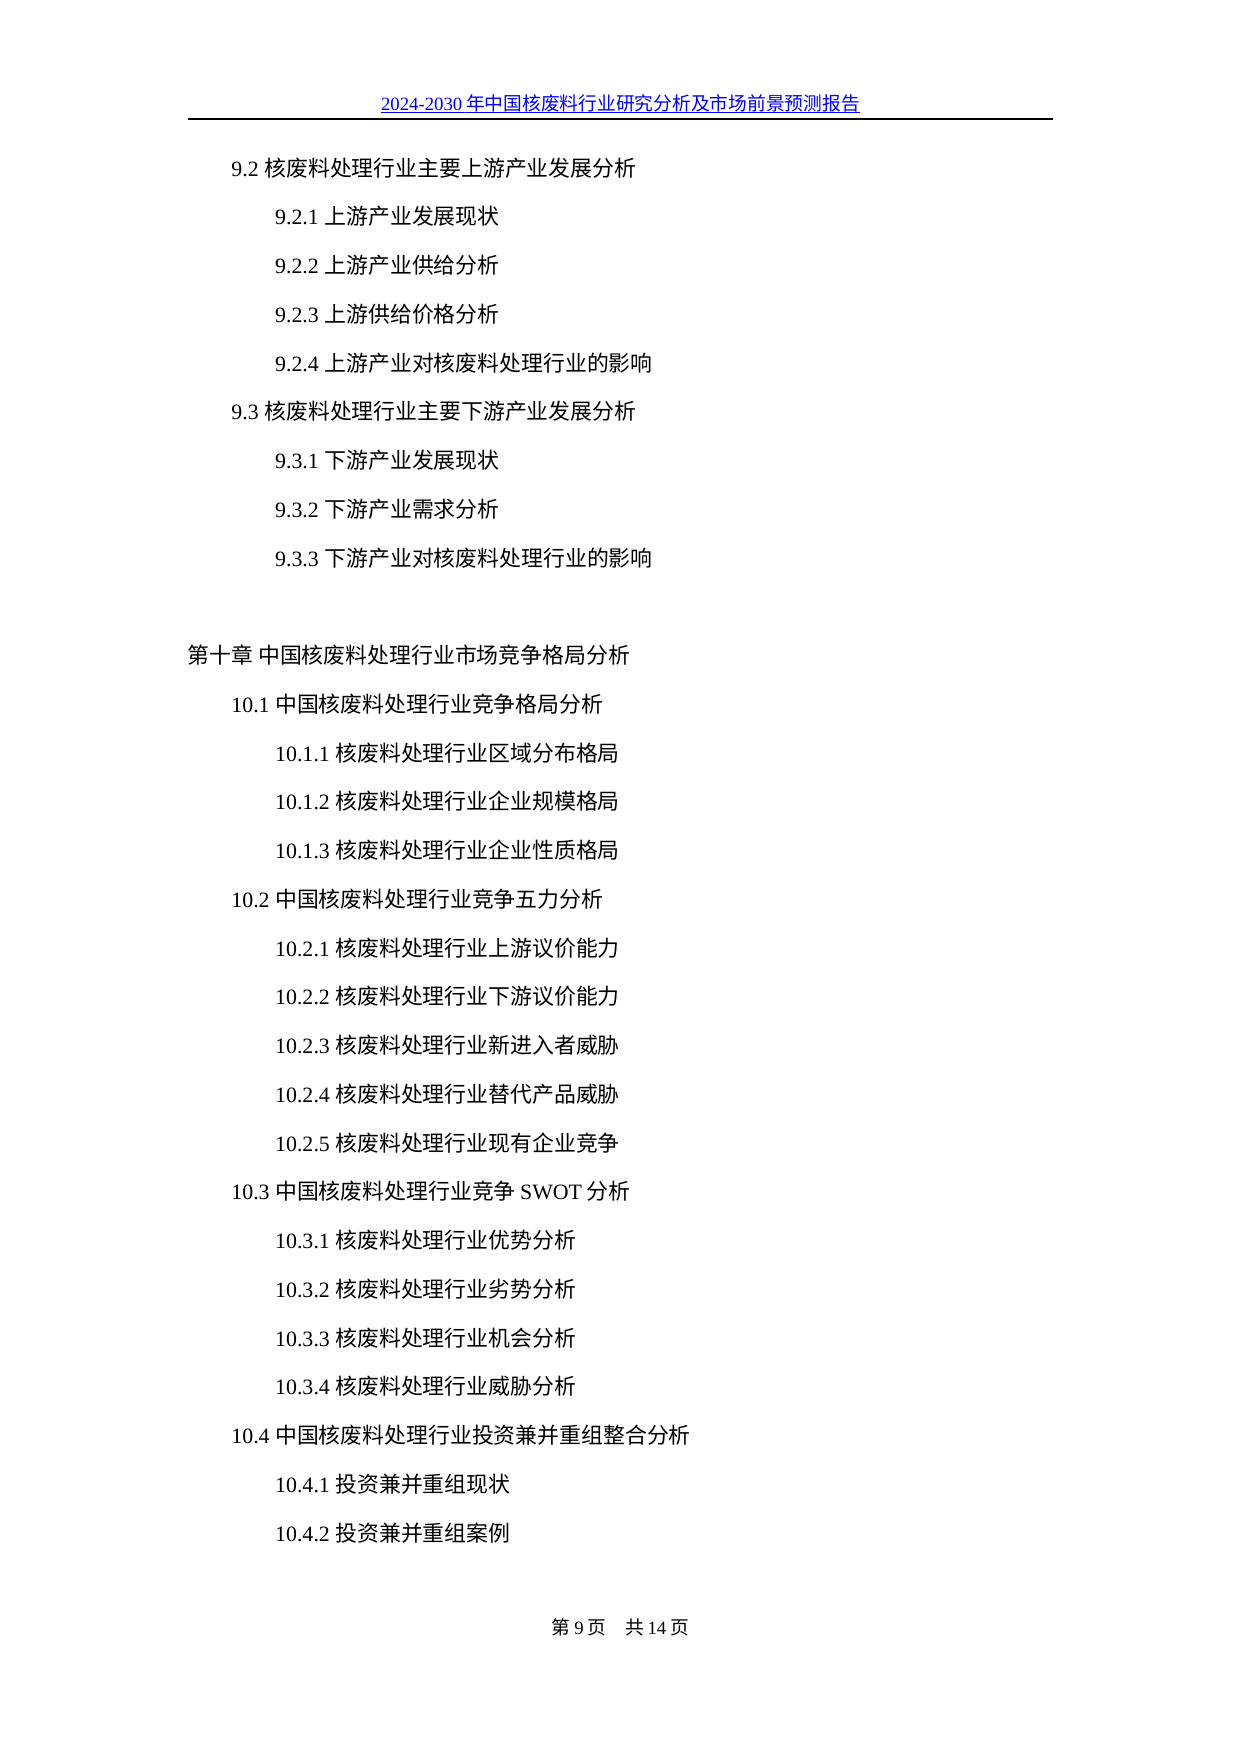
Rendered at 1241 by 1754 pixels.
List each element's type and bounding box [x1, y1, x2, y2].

text [187, 150, 1053, 1548]
